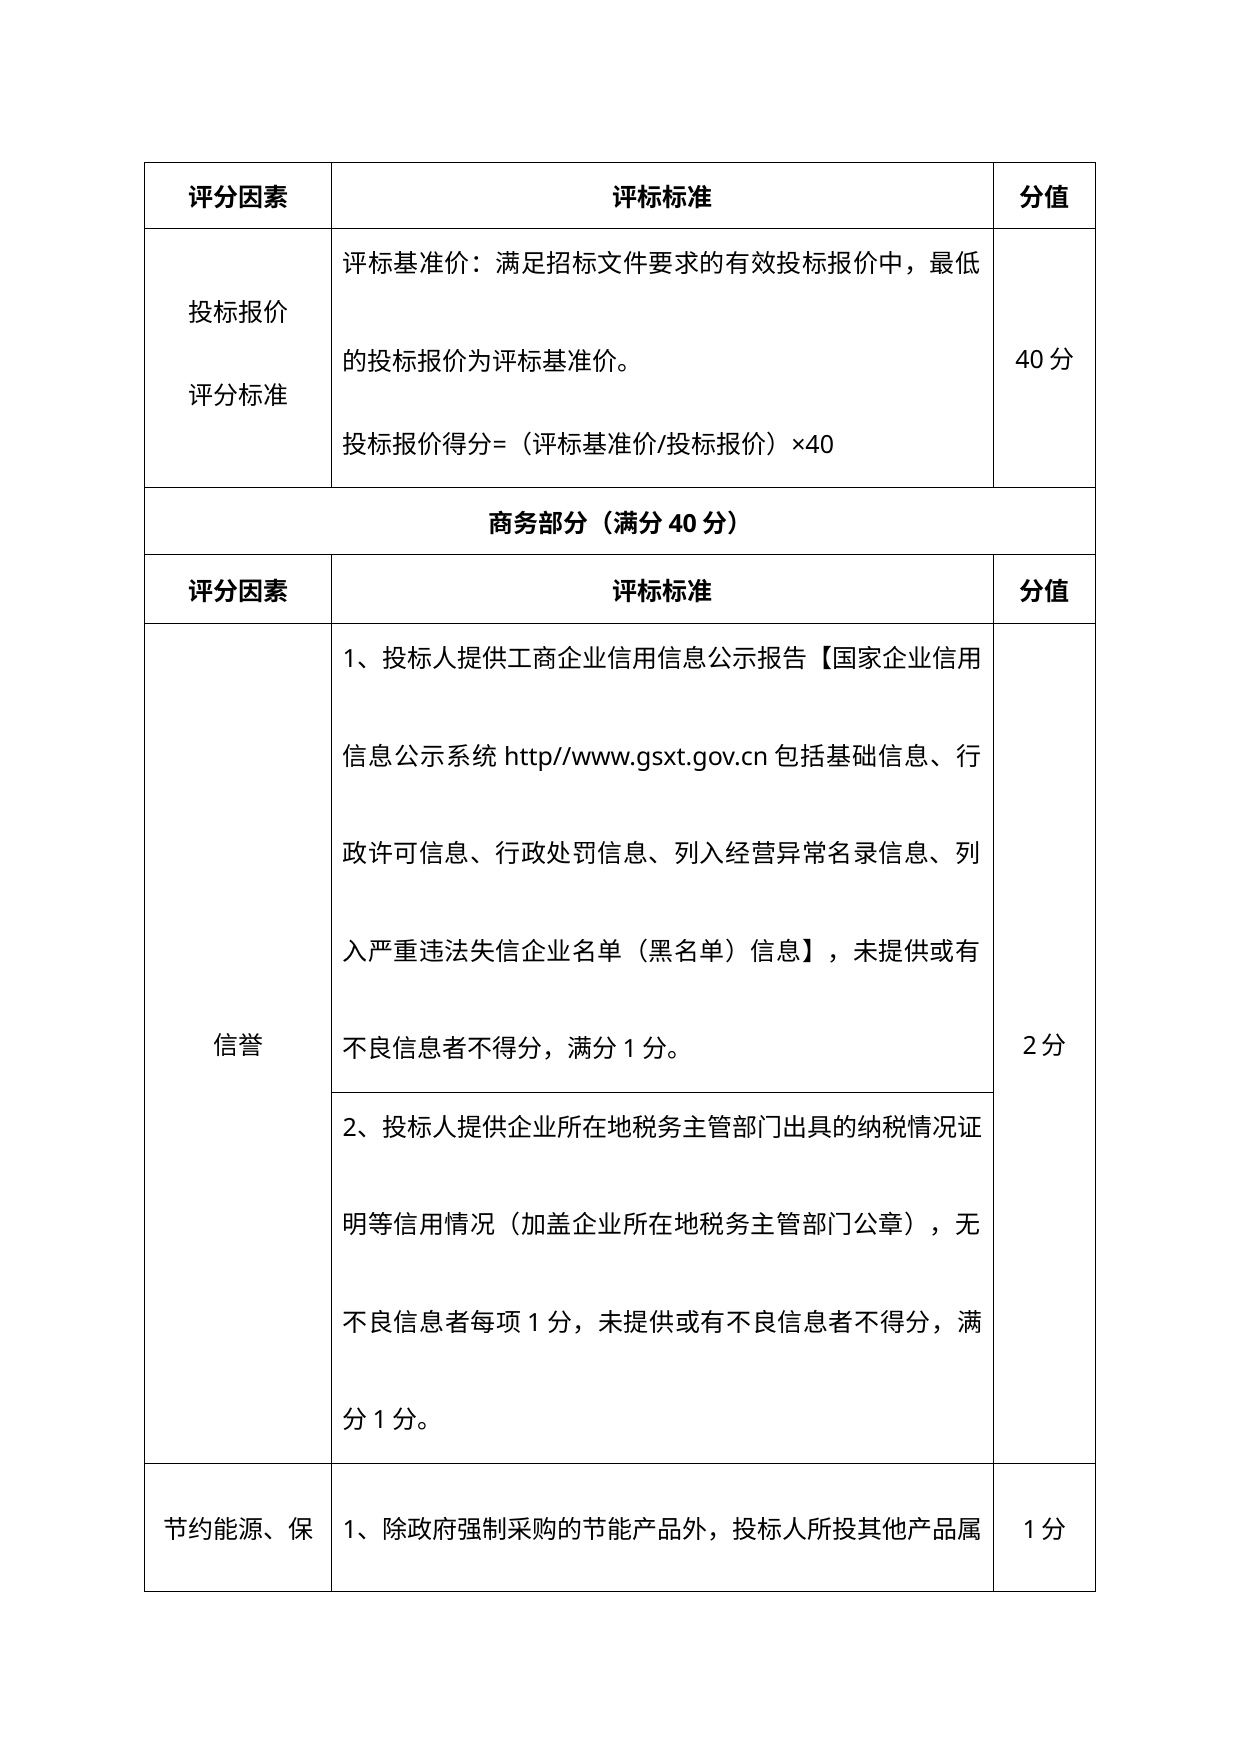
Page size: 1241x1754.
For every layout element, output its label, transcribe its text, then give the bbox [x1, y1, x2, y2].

table_cell 40分 [994, 229, 1095, 487]
table_cell 节约能源、保护环境政策加分 [145, 1464, 331, 1591]
table_cell 分值 [994, 555, 1095, 623]
table_cell 1分 [994, 1464, 1095, 1591]
table_cell 评分因素 [145, 163, 331, 228]
table_cell 评分因素 [145, 555, 331, 623]
table_cell 商务部分（满分40分） [145, 488, 1095, 554]
table_cell 分值 [994, 163, 1095, 228]
table_cell 2、投标人提供企业所在地税务主管部门出具的纳税情况证明等信用情况（加盖企业所在地税务主管部门公章），无不良信息者每项1分，未提供或有不良信息者不得分，满分1分。 [332, 1093, 993, 1463]
table_cell 2分 [994, 624, 1095, 1463]
table_cell 评标基准价：满足招标文件要求的有效投标报价中，最低的投标报价为评标基准价。 投标报价得分=（评标基准价/投标报价）×40 [332, 229, 993, 487]
table_cell 信誉 [145, 624, 331, 1463]
table_cell 评标标准 [332, 163, 993, 228]
table_cell 评标标准 [332, 555, 993, 623]
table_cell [332, 1464, 993, 1591]
table_cell 投标报价 评分标准 [145, 229, 331, 487]
table_cell 1、投标人提供工商企业信用信息公示报告【国家企业信用信息公示系统http//www.gsxt.gov.cn包括基础信息、行政许可信息、行政处罚信息、列入经营异常名录信息、列入严重违法失信企业名单（黑名单）信息】，未提供或有不良信息者不得分，满分1分。 [332, 624, 993, 1092]
